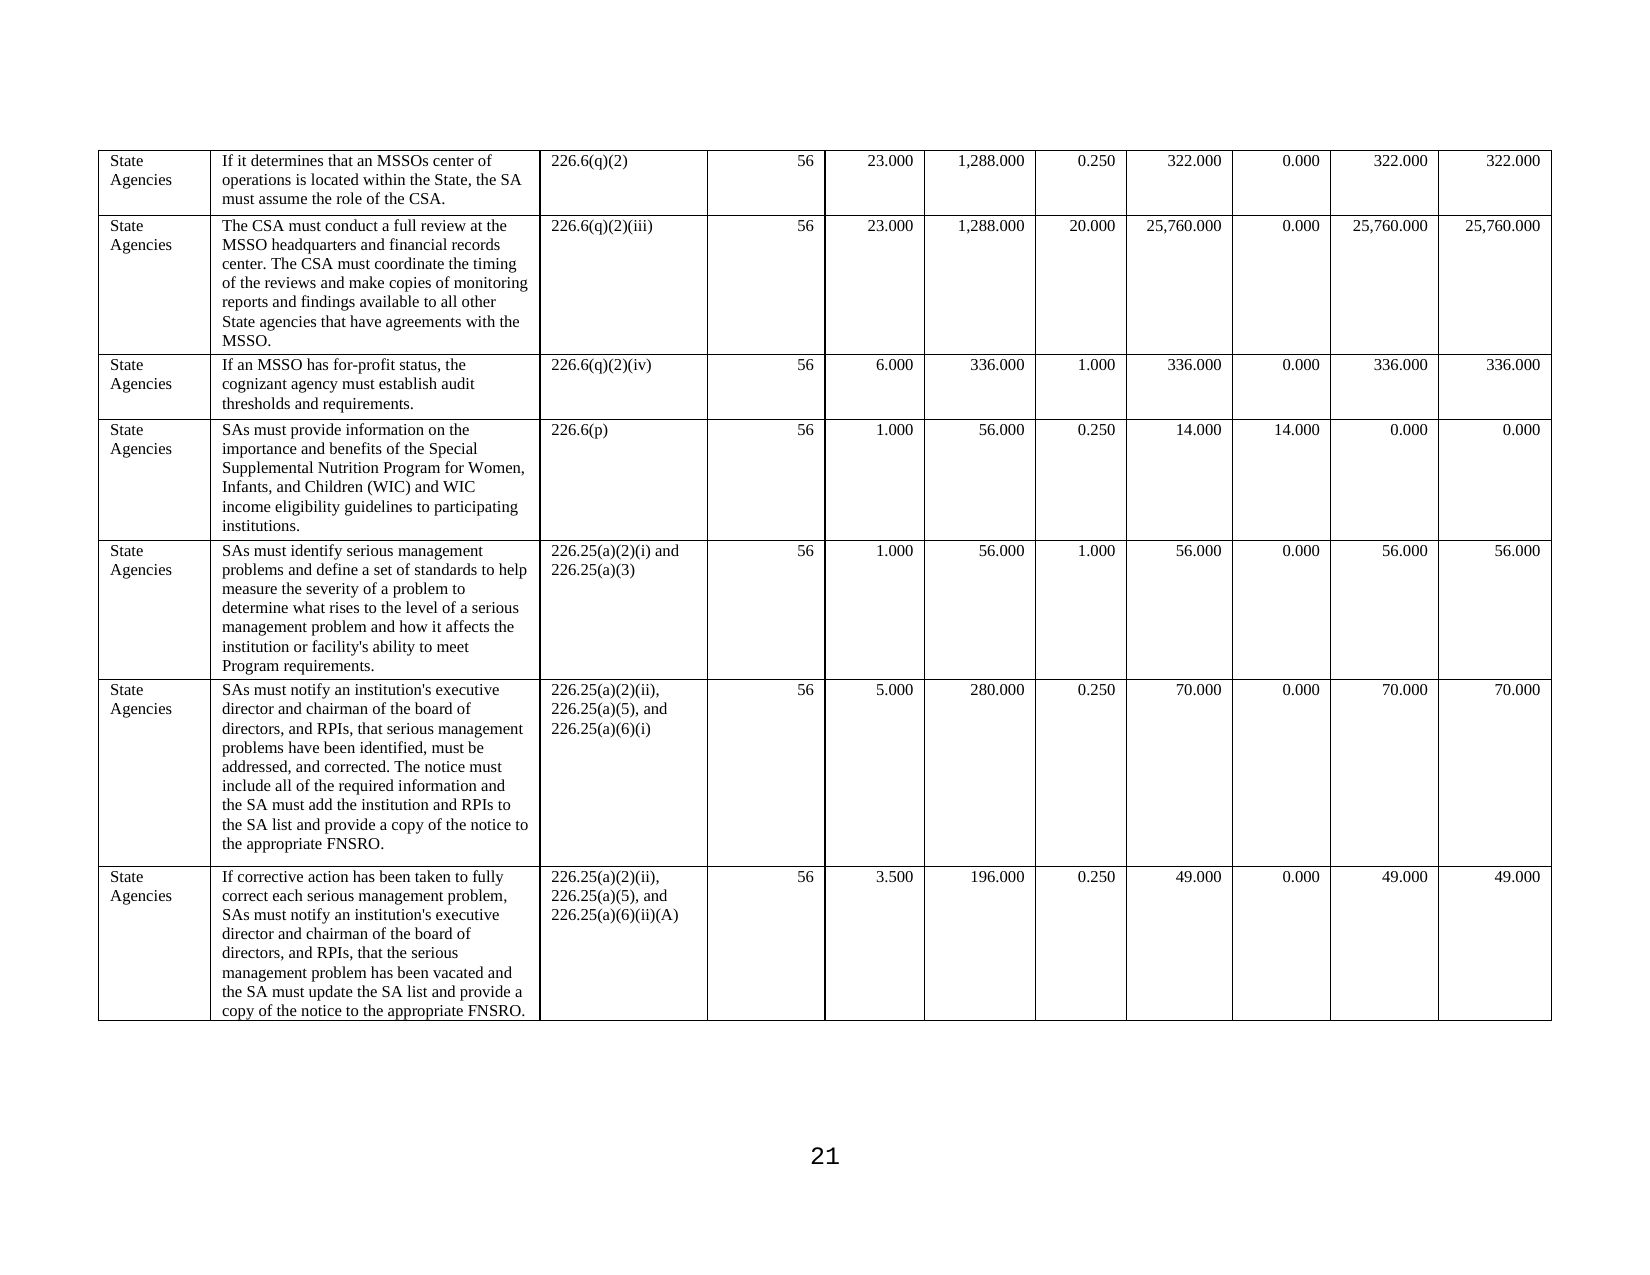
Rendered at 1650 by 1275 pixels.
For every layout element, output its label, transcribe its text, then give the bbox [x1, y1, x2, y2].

table_cell State Agencies [99, 420, 210, 539]
table_cell 56.000 [925, 420, 1035, 539]
table_cell 280.000 [925, 680, 1035, 866]
table_cell 56 [708, 541, 824, 679]
table_cell State Agencies [99, 216, 210, 354]
table_cell 56.000 [925, 541, 1035, 679]
table_cell 56 [708, 355, 824, 419]
table_cell 0.250 [1036, 420, 1126, 539]
table_cell 322.000 [1331, 151, 1438, 214]
table_cell 49.000 [1127, 867, 1232, 1020]
table_cell 25,760.000 [1127, 216, 1232, 354]
table_cell State Agencies [99, 680, 210, 866]
table_cell 49.000 [1439, 867, 1551, 1020]
table_cell 6.000 [826, 355, 924, 419]
table_cell 56.000 [1331, 541, 1438, 679]
table_cell 56 [708, 151, 824, 214]
table_cell 3.500 [826, 867, 924, 1020]
table_cell 1.000 [1036, 541, 1126, 679]
table_cell 14.000 [1127, 420, 1232, 539]
table_cell 0.000 [1331, 420, 1438, 539]
table_cell 226.6(q)(2)(iv) [541, 355, 707, 419]
table_cell 70.000 [1127, 680, 1232, 866]
table_cell 0.000 [1233, 680, 1330, 866]
table_cell 0.250 [1036, 867, 1126, 1020]
table_cell 0.000 [1233, 151, 1330, 214]
table_cell 70.000 [1331, 680, 1438, 866]
table_cell State Agencies [99, 867, 210, 1020]
table_cell 1,288.000 [925, 151, 1035, 214]
table_cell 1.000 [826, 541, 924, 679]
table_cell 14.000 [1233, 420, 1330, 539]
table_cell The CSA must conduct a full review at the MSSO headquarters and financial records center. The CSA must coordinate the timing of the reviews and make copies of monitoring reports and findings available to all other State agencies that have agreements with the MSSO. [211, 216, 539, 354]
table_cell SAs must identify serious management problems and define a set of standards to help measure the severity of a problem to determine what rises to the level of a serious management problem and how it affects the institution or facility's ability to meet Program requirements. [211, 541, 539, 679]
table_cell 322.000 [1439, 151, 1551, 214]
table_cell 5.000 [826, 680, 924, 866]
table_cell 0.000 [1233, 541, 1330, 679]
table_cell 226.25(a)(2)(i) and 226.25(a)(3) [541, 541, 707, 679]
table_cell State Agencies [99, 151, 210, 214]
table_cell 0.250 [1036, 680, 1126, 866]
table_cell 56.000 [1439, 541, 1551, 679]
table_cell 49.000 [1331, 867, 1438, 1020]
table_cell 70.000 [1439, 680, 1551, 866]
table_cell 0.250 [1036, 151, 1126, 214]
table_cell 56.000 [1127, 541, 1232, 679]
table_cell 56 [708, 420, 824, 539]
table_cell 0.000 [1439, 420, 1551, 539]
table_cell 1.000 [826, 420, 924, 539]
table_cell 322.000 [1127, 151, 1232, 214]
table_cell State Agencies [99, 355, 210, 419]
table_cell 0.000 [1233, 867, 1330, 1020]
table_cell 0.000 [1233, 355, 1330, 419]
table_cell 1,288.000 [925, 216, 1035, 354]
table_cell 336.000 [925, 355, 1035, 419]
table_cell If it determines that an MSSOs center of operations is located within the State, the SA must assume the role of the CSA. [211, 151, 539, 214]
table_cell If an MSSO has for-profit status, the cognizant agency must establish audit thresholds and requirements. [211, 355, 539, 419]
table_cell 23.000 [826, 151, 924, 214]
table_cell 23.000 [826, 216, 924, 354]
table_cell 226.25(a)(2)(ii), 226.25(a)(5), and 226.25(a)(6)(ii)(A) [541, 867, 707, 1020]
table_cell 56 [708, 216, 824, 354]
table_cell 1.000 [1036, 355, 1126, 419]
table_cell 226.6(q)(2) [541, 151, 707, 214]
table_cell 56 [708, 680, 824, 866]
table_cell 25,760.000 [1439, 216, 1551, 354]
table_cell 226.6(q)(2)(iii) [541, 216, 707, 354]
table_cell 56 [708, 867, 824, 1020]
table_cell 336.000 [1439, 355, 1551, 419]
table_cell 226.6(p) [541, 420, 707, 539]
table_cell SAs must provide information on the importance and benefits of the Special Supplemental Nutrition Program for Women, Infants, and Children (WIC) and WIC income eligibility guidelines to participating institutions. [211, 420, 539, 539]
table_cell 196.000 [925, 867, 1035, 1020]
table_cell 336.000 [1331, 355, 1438, 419]
table_cell 20.000 [1036, 216, 1126, 354]
table_cell If corrective action has been taken to fully correct each serious management problem, SAs must notify an institution's executive director and chairman of the board of directors, and RPIs, that the serious management problem has been vacated and the SA must update the SA list and provide a copy of the notice to the appropriate FNSRO. [211, 867, 539, 1020]
table_cell SAs must notify an institution's executive director and chairman of the board of directors, and RPIs, that serious management problems have been identified, must be addressed, and corrected. The notice must include all of the required information and the SA must add the institution and RPIs to the SA list and provide a copy of the notice to the appropriate FNSRO. [211, 680, 539, 866]
table_cell 0.000 [1233, 216, 1330, 354]
table_cell 336.000 [1127, 355, 1232, 419]
table_cell 25,760.000 [1331, 216, 1438, 354]
table_cell State Agencies [99, 541, 210, 679]
table_cell 226.25(a)(2)(ii), 226.25(a)(5), and 226.25(a)(6)(i) [541, 680, 707, 866]
